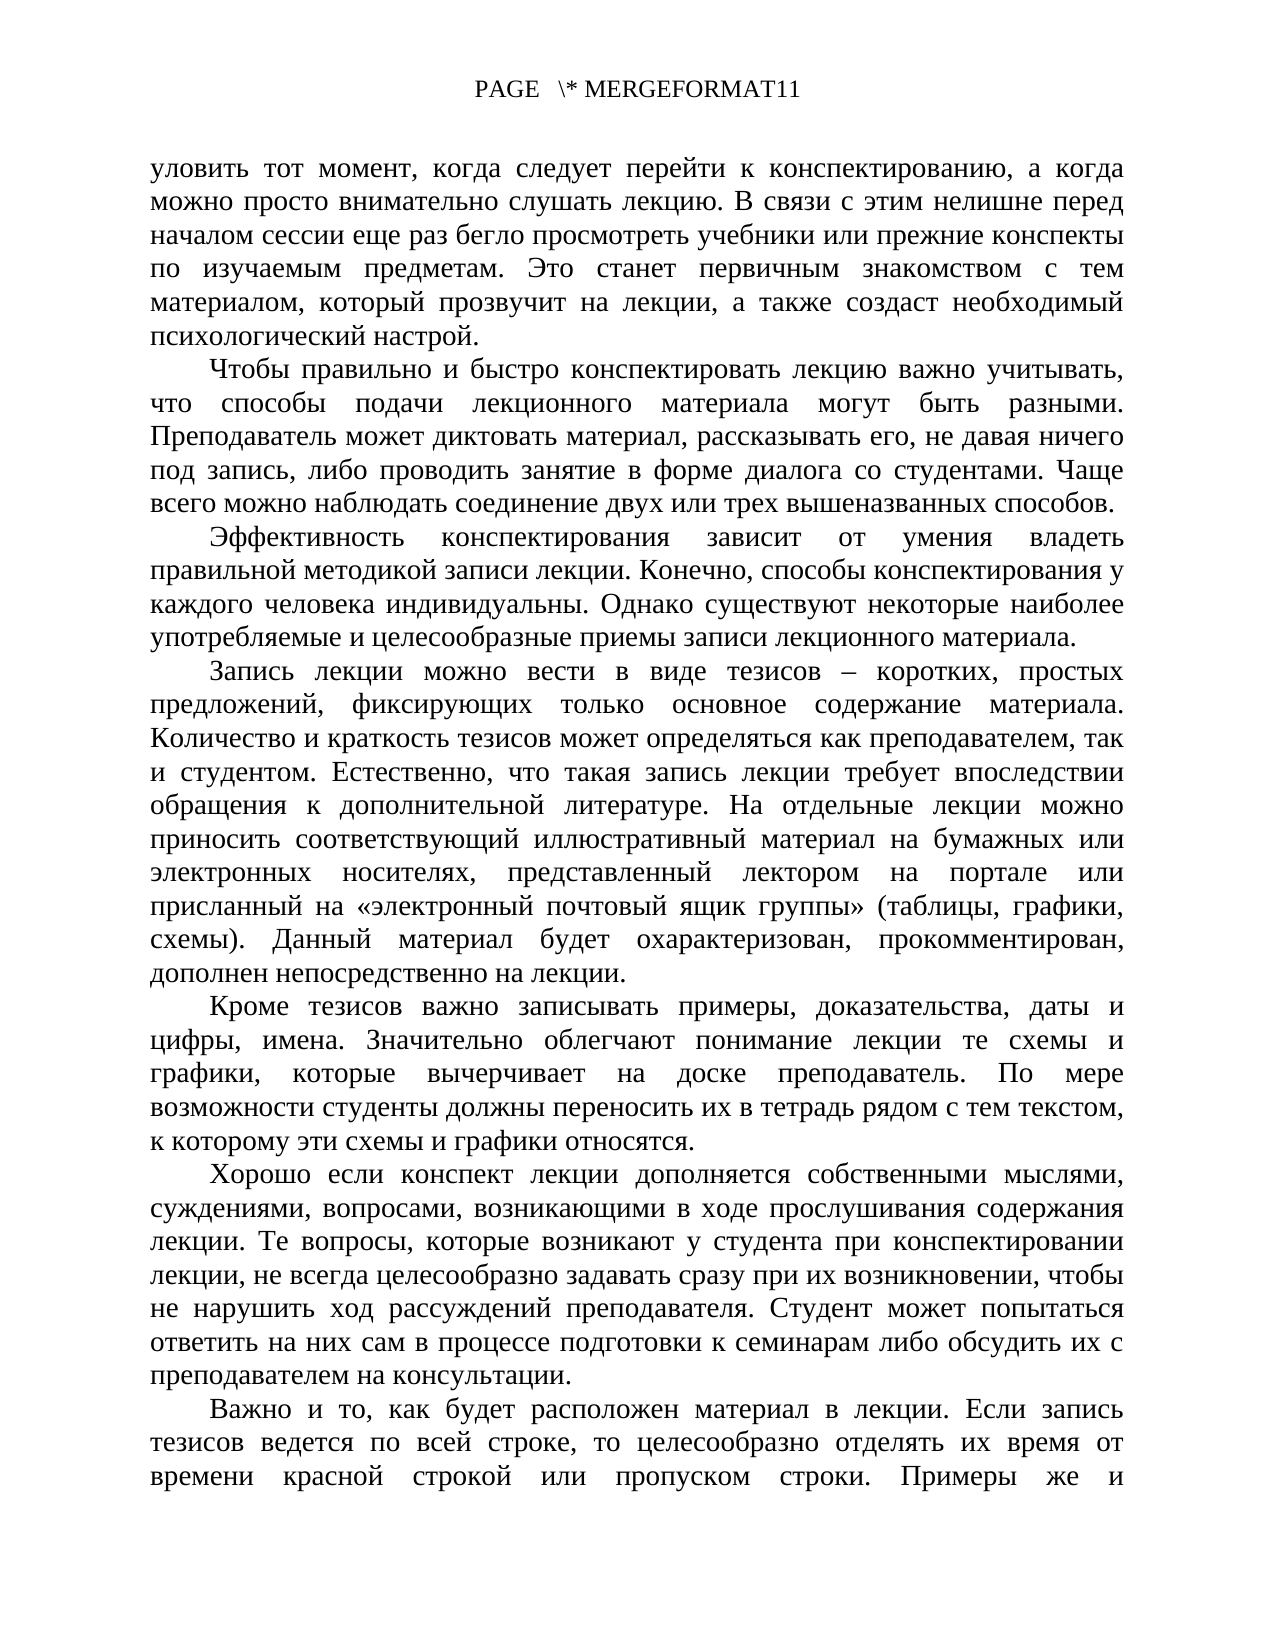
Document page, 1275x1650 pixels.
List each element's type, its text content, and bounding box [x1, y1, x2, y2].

text Хорошо если конспект лекции дополняется собственными мыслями, суждениями, вопросами, возникающими в ходе прослушивания содержания лекции. Те вопросы, которые возникают у студента при конспектировании лекции, не всегда целесообразно задавать сразу при их возникновении, чтобы не нарушить ход рассуждений преподавателя. Студент может попытаться ответить на них сам в процессе подготовки к семинарам либо обсудить их с преподавателем на консультации. [150, 1156, 1125, 1391]
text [150, 1391, 1125, 1492]
text Кроме тезисов важно записывать примеры, доказательства, даты и цифры, имена. Значительно облегчают понимание лекции те схемы и графики, которые вычерчивает на доске преподаватель. По мере возможности студенты должны переносить их в тетрадь рядом с тем текстом, к которому эти схемы и графики относятся. [150, 988, 1125, 1156]
text Эффективность конспектирования зависит от умения владеть правильной методикой записи лекции. Конечно, способы конспектирования у каждого человека индивидуальны. Однако существуют некоторые наиболее употребляемые и целесообразные приемы записи лекционного материала. [150, 519, 1125, 653]
text Чтобы правильно и быстро конспектировать лекцию важно учитывать, что способы подачи лекционного материала могут быть разными. Преподаватель может диктовать материал, рассказывать его, не давая ничего под запись, либо проводить занятие в форме диалога со студентами. Чаще всего можно наблюдать соединение двух или трех вышеназванных способов. [150, 351, 1125, 519]
text Запись лекции можно вести в виде тезисов – коротких, простых предложений, фиксирующих только основное содержание материала. Количество и краткость тезисов может определяться как преподавателем, так и студентом. Естественно, что такая запись лекции требует впоследствии обращения к дополнительной литературе. На отдельные лекции можно приносить соответствующий иллюстративный материал на бумажных или электронных носителях, представленный лектором на портале или присланный на «электронный почтовый ящик группы» (таблицы, графики, схемы). Данный материал будет охарактеризован, прокомментирован, дополнен непосредственно на лекции. [150, 653, 1125, 988]
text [150, 150, 1125, 351]
